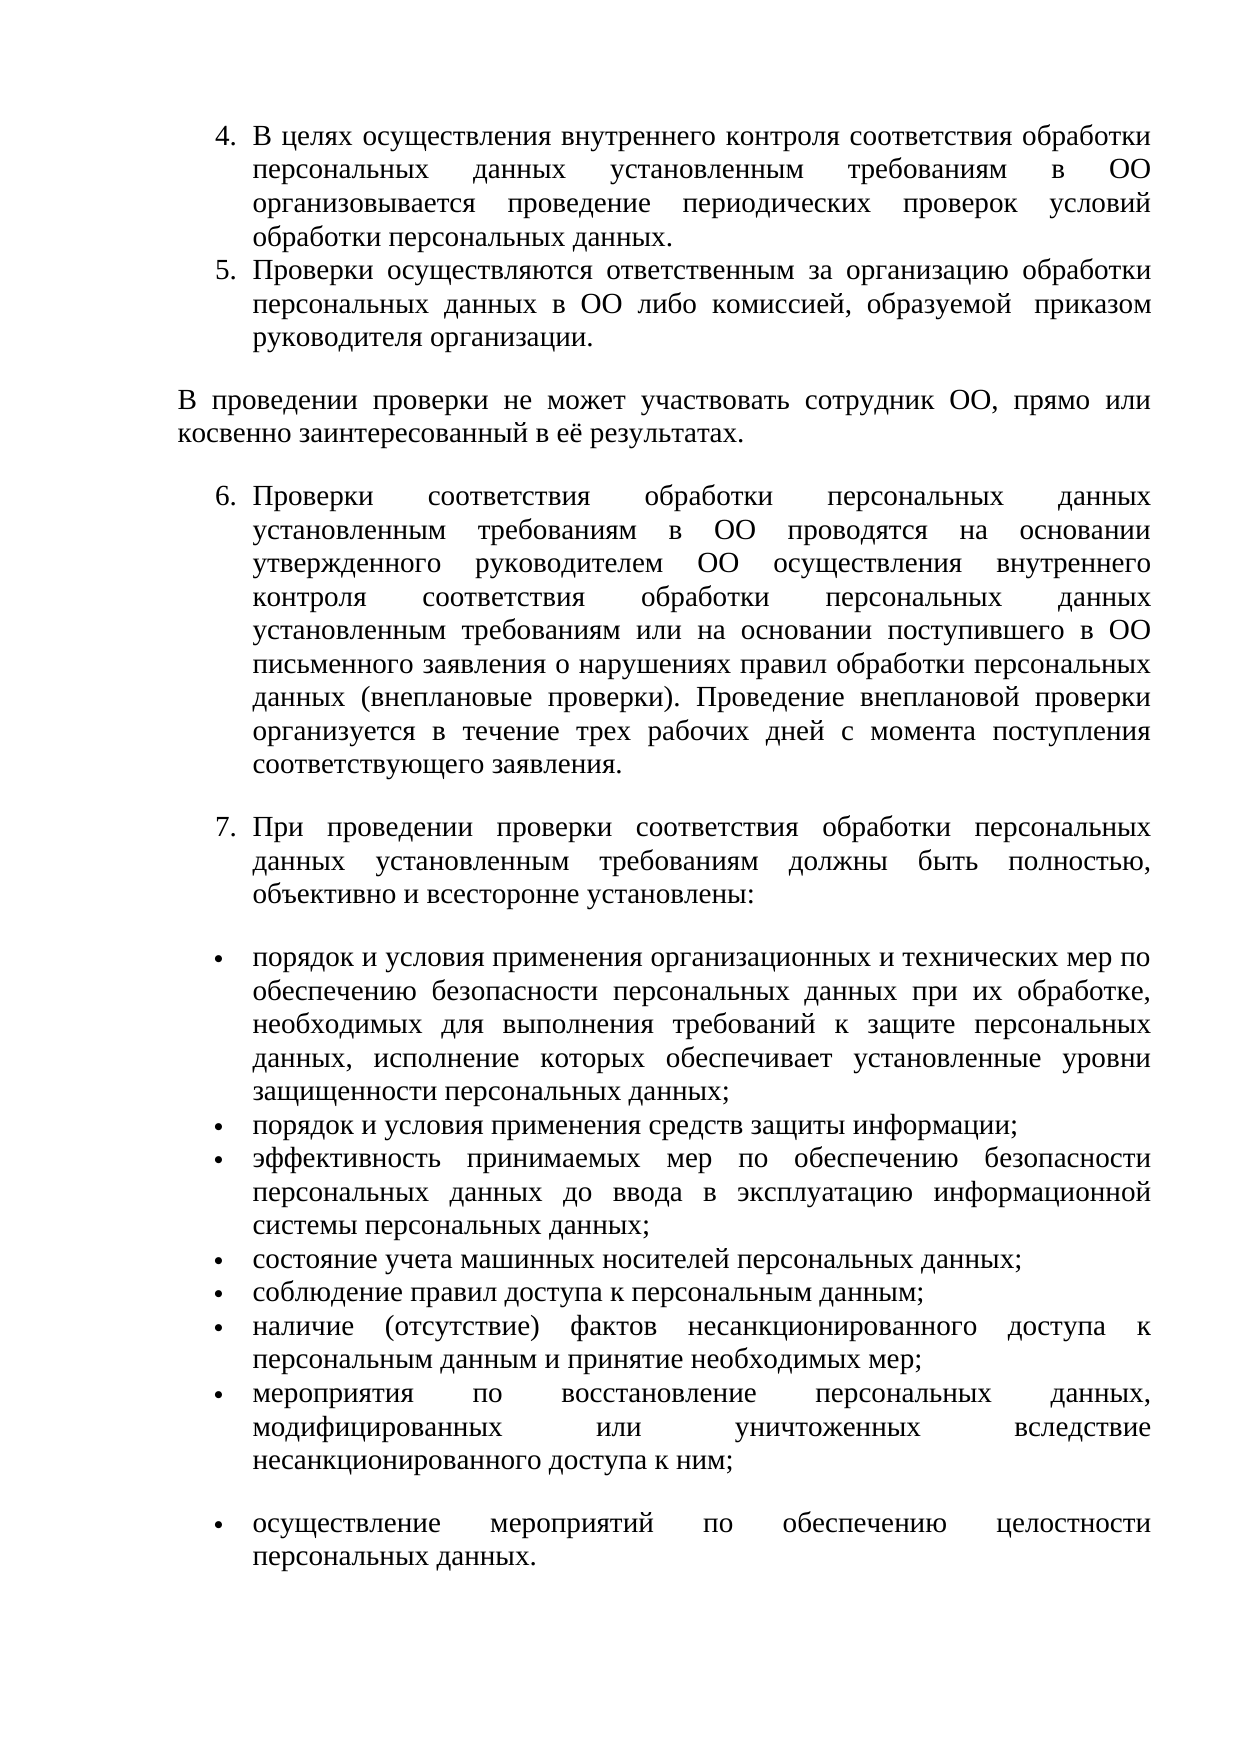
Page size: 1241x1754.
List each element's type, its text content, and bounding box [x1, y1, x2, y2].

list Проверки соответствия обработки персональных данных установленным требованиям в ОО проводятся на основании утвержденного руководителем ОО осуществления внутреннего контроля соответствия обработки персональных данных установленным требованиям или на основании поступившего в ОО письменного заявления о нарушениях правил обработки персональных данных (внеплановые проверки). Проведение внеплановой проверки организуется в течение трех рабочих дней с момента поступления соответствующего заявления. [215, 478, 1152, 780]
list эффективность принимаемых мер по обеспечению безопасности персональных данных до ввода в эксплуатацию информационной системы персональных данных; [215, 1140, 1152, 1241]
list порядок и условия применения средств защиты информации; [215, 1107, 1152, 1140]
text В проведении проверки не может участвовать сотрудник ОО, прямо или косвенно заинтересованный в её результатах. [177, 382, 1152, 449]
list Проверки осуществляются ответственным за организацию обработки персональных данных в ОО либо комиссией, образуемой приказом руководителя организации. [215, 252, 1152, 353]
list В целях осуществления внутреннего контроля соответствия обработки персональных данных установленным требованиям в ОО организовывается проведение периодических проверок условий обработки персональных данных. [215, 118, 1152, 252]
list состояние учета машинных носителей персональных данных; [215, 1241, 1152, 1274]
list мероприятия по восстановление персональных данных, модифицированных или уничтоженных вследствие несанкционированного доступа к ним; [215, 1375, 1152, 1476]
list соблюдение правил доступа к персональным данным; [215, 1274, 1152, 1308]
list При проведении проверки соответствия обработки персональных данных установленным требованиям должны быть полностью, объективно и всесторонне установлены: [215, 809, 1152, 910]
list осуществление мероприятий по обеспечению целостности персональных данных. [215, 1505, 1152, 1572]
list порядок и условия применения организационных и технических мер по обеспечению безопасности персональных данных при их обработке, необходимых для выполнения требований к защите персональных данных, исполнение которых обеспечивает установленные уровни защищенности персональных данных; [215, 939, 1152, 1107]
list наличие (отсутствие) фактов несанкционированного доступа к персональным данным и принятие необходимых мер; [215, 1308, 1152, 1375]
